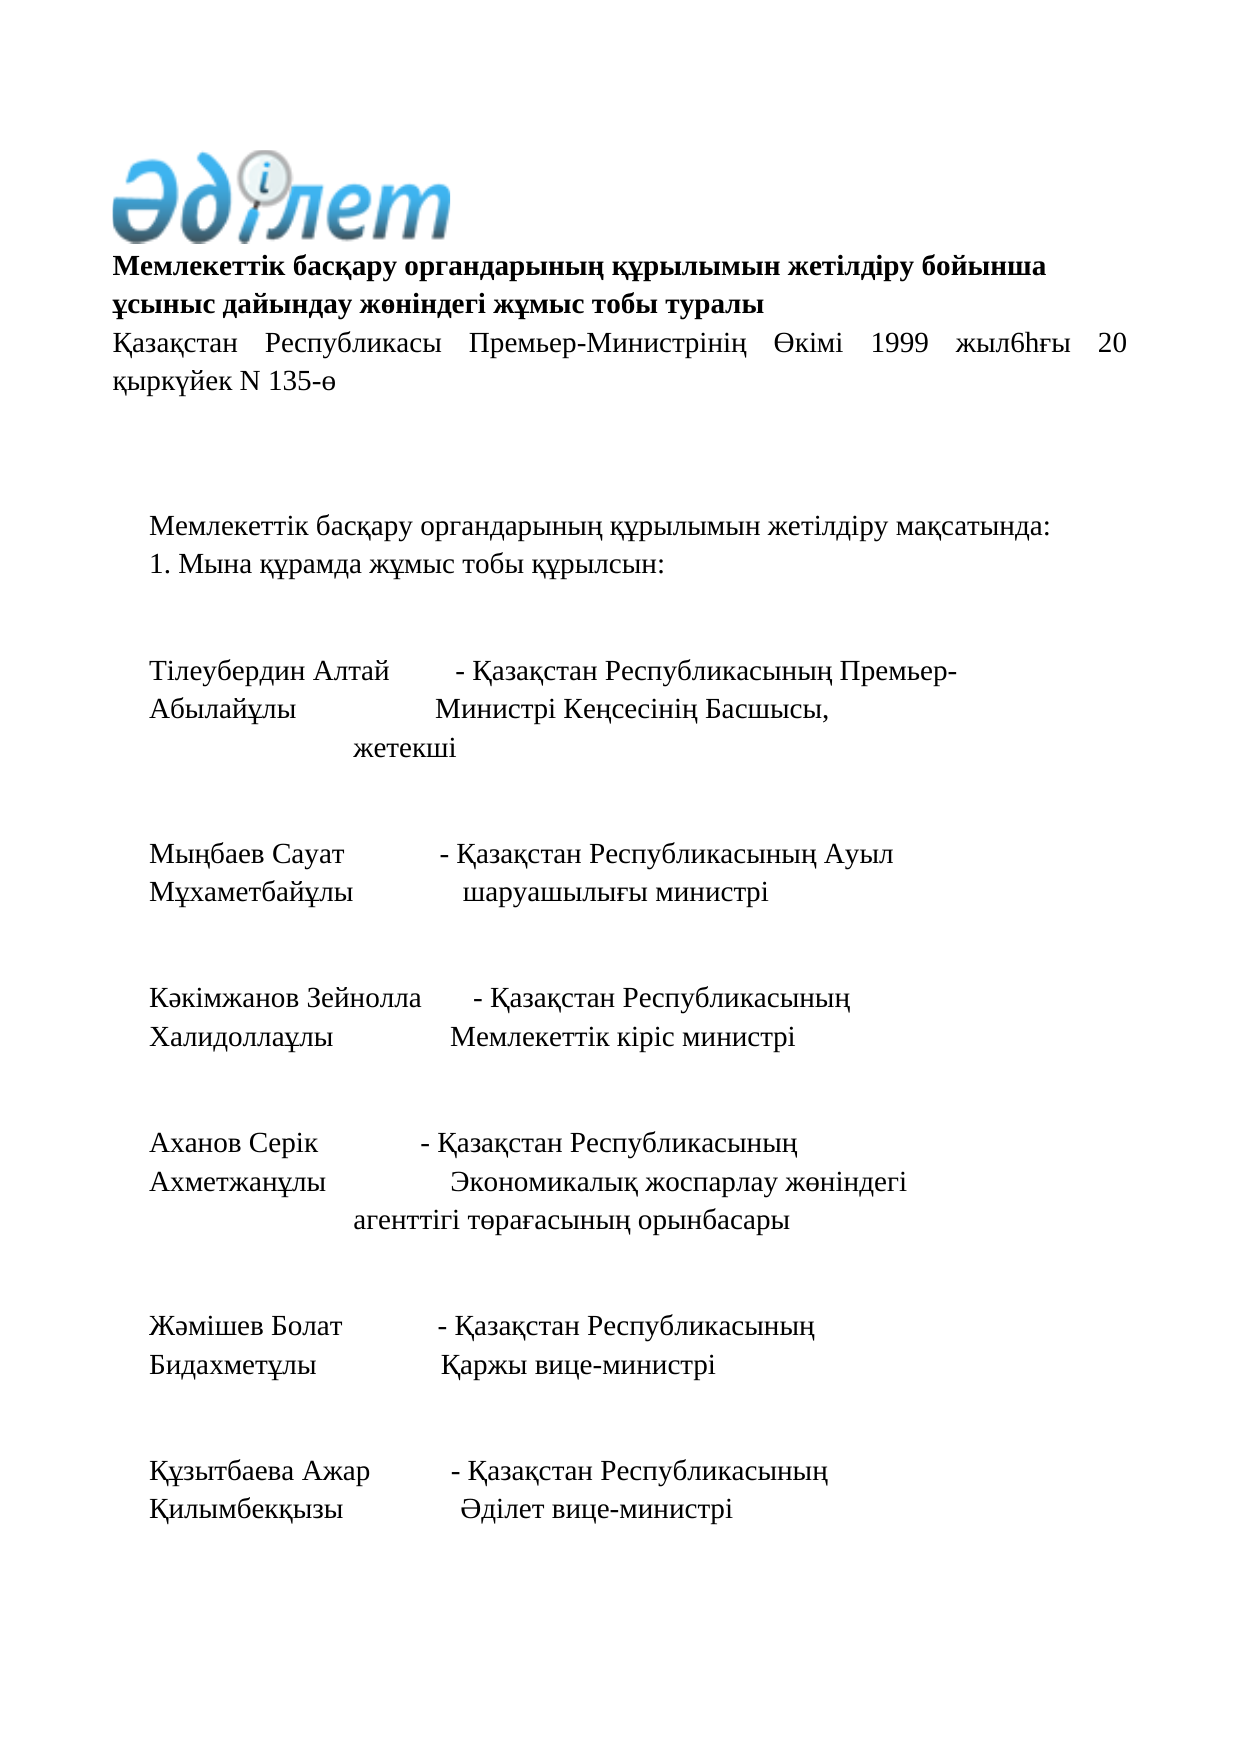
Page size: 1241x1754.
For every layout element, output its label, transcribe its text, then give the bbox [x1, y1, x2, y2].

text Құзытбаева Ажар - Қазақстан Республикасының [112, 1453, 1128, 1487]
text жетекші [112, 730, 1128, 763]
text Мыңбаев Сауат - Қазақстан Республикасының Ауыл [112, 836, 1128, 869]
text Қазақстан Республикасы Премьер-Министрінің Өкімі 1999 жыл6һғы 20 қыркүйек N 135-ө [112, 325, 1128, 397]
text Мемлекеттік басқару органдарының құрылымын жетілдіру мақсатында: [112, 508, 1128, 541]
text Халидоллаұлы Мемлекеттік кіріс министрі [112, 1019, 1128, 1053]
text Жәмішев Болат - Қазақстан Республикасының [112, 1308, 1128, 1342]
text Аханов Серік - Қазақстан Республикасының [112, 1125, 1128, 1159]
text Кәкімжанов Зейнолла - Қазақстан Республикасының [112, 981, 1128, 1014]
text Ахметжанұлы Экономикалық жоспарлау жөніндегі [112, 1164, 1128, 1197]
text Мемлекеттік басқару органдарының құрылымын жетілдіру бойынша ұсыныс дайындау жөніндегі жұмыс тобы туралы [112, 248, 1128, 320]
text Тілеубердин Алтай - Қазақстан Республикасының Премьер- [112, 653, 1128, 686]
picture [112, 150, 451, 244]
text 1. Мына құрамда жұмыс тобы құрылсын: [112, 546, 1128, 580]
text Абылайұлы Министрі Кеңсесінің Басшысы, [112, 691, 1128, 725]
text Бидахметұлы Қаржы вице-министрі [112, 1347, 1128, 1381]
text Қилымбекқызы Әділет вице-министрі [112, 1492, 1128, 1525]
text Мұхаметбайұлы шаруашылығы министрі [112, 874, 1128, 908]
text агенттігі төрағасының орынбасары [112, 1202, 1128, 1236]
